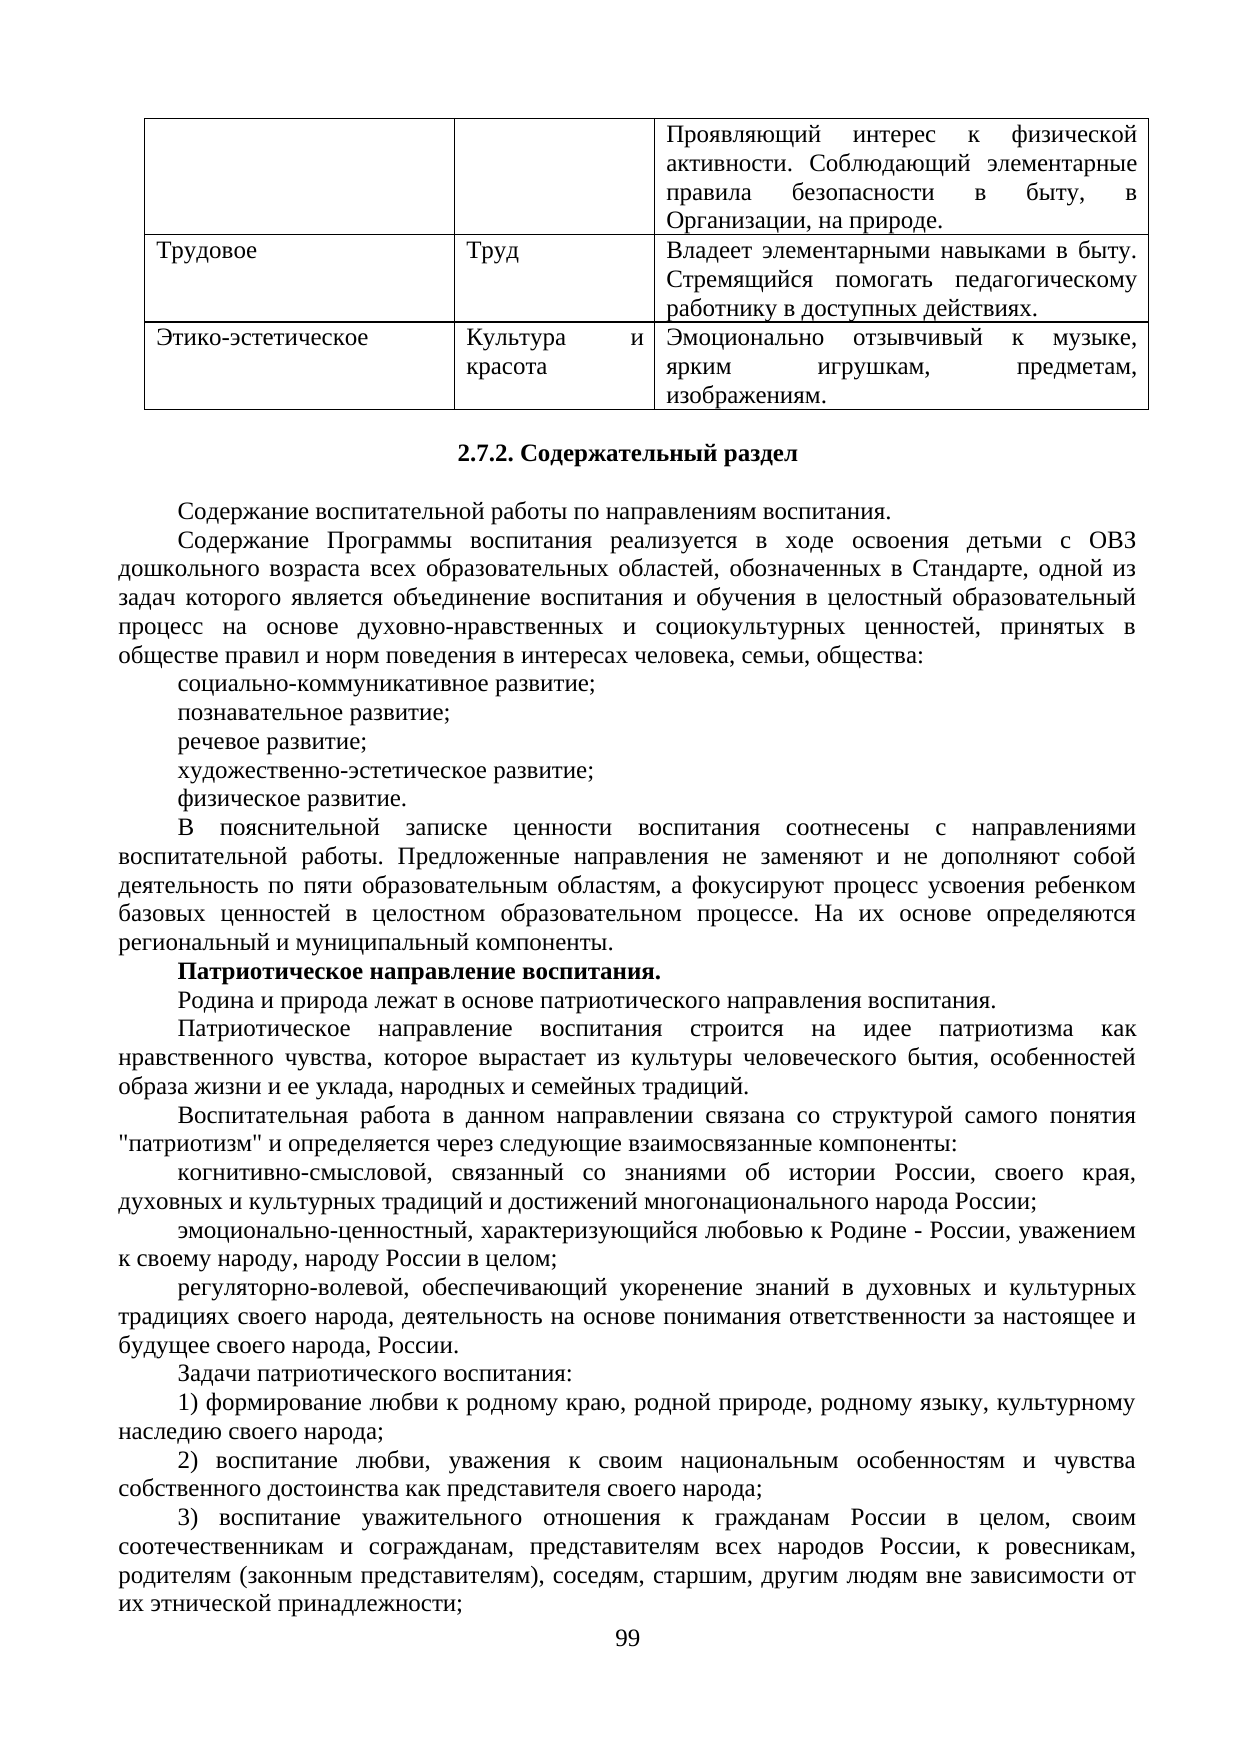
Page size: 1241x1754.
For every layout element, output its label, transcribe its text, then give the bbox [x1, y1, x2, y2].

text 2) воспитание любви, уважения к своим национальным особенностям и чувства собственного достоинства как представителя своего народа; [118, 1445, 1137, 1502]
text социально-коммуникативное развитие; [118, 668, 1137, 697]
text В пояснительной записке ценности воспитания соотнесены с направлениями воспитательной работы. Предложенные направления не заменяют и не дополняют собой деятельность по пяти образовательным областям, а фокусируют процесс усвоения ребенком базовых ценностей в целостном образовательном процессе. На их основе определяются региональный и муниципальный компоненты. [118, 812, 1137, 956]
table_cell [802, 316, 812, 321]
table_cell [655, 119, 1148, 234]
text речевое развитие; [118, 726, 1137, 755]
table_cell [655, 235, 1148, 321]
text 1) формирование любви к родному краю, родной природе, родному языку, культурному наследию своего народа; [118, 1387, 1137, 1445]
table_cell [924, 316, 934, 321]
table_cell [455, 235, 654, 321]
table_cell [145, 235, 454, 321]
text 3) воспитание уважительного отношения к гражданам России в целом, своим соотечественникам и согражданам, представителям всех народов России, к ровесникам, родителям (законным представителям), соседям, старшим, другим людям вне зависимости от их этнической принадлежности; [118, 1502, 1137, 1617]
text физическое развитие. [118, 783, 1137, 812]
text регуляторно-волевой, обеспечивающий укоренение знаний в духовных и культурных традициях своего народа, деятельность на основе понимания ответственности за настоящее и будущее своего народа, России. [118, 1272, 1137, 1358]
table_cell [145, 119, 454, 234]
text Задачи патриотического воспитания: [118, 1358, 1137, 1387]
text Содержание Программы воспитания реализуется в ходе освоения детьми с ОВЗ дошкольного возраста всех образовательных областей, обозначенных в Стандарте, одной из задач которого является объединение воспитания и обучения в целостный образовательный процесс на основе духовно-нравственных и социокультурных ценностей, принятых в обществе правил и норм поведения в интересах человека, семьи, общества: [118, 525, 1137, 668]
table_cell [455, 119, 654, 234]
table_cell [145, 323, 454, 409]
text эмоционально-ценностный, характеризующийся любовью к Родине - России, уважением к своему народу, народу России в целом; [118, 1215, 1137, 1272]
text Воспитательная работа в данном направлении связана со структурой самого понятия "патриотизм" и определяется через следующие взаимосвязанные компоненты: [118, 1100, 1137, 1157]
text Патриотическое направление воспитания строится на идее патриотизма как нравственного чувства, которое вырастает из культуры человеческого бытия, особенностей образа жизни и ее уклада, народных и семейных традиций. [118, 1013, 1137, 1100]
text Родина и природа лежат в основе патриотического направления воспитания. [118, 985, 1137, 1013]
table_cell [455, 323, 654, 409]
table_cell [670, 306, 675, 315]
text художественно-эстетическое развитие; [118, 755, 1137, 783]
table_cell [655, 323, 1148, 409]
text когнитивно-смысловой, связанный со знаниями об истории России, своего края, духовных и культурных традиций и достижений многонационального народа России; [118, 1157, 1137, 1215]
text Патриотическое направление воспитания. [118, 956, 1137, 985]
text познавательное развитие; [118, 697, 1137, 726]
text Содержание воспитательной работы по направлениям воспитания. [118, 496, 1137, 525]
text 2.7.2. Содержательный раздел [118, 438, 1137, 467]
